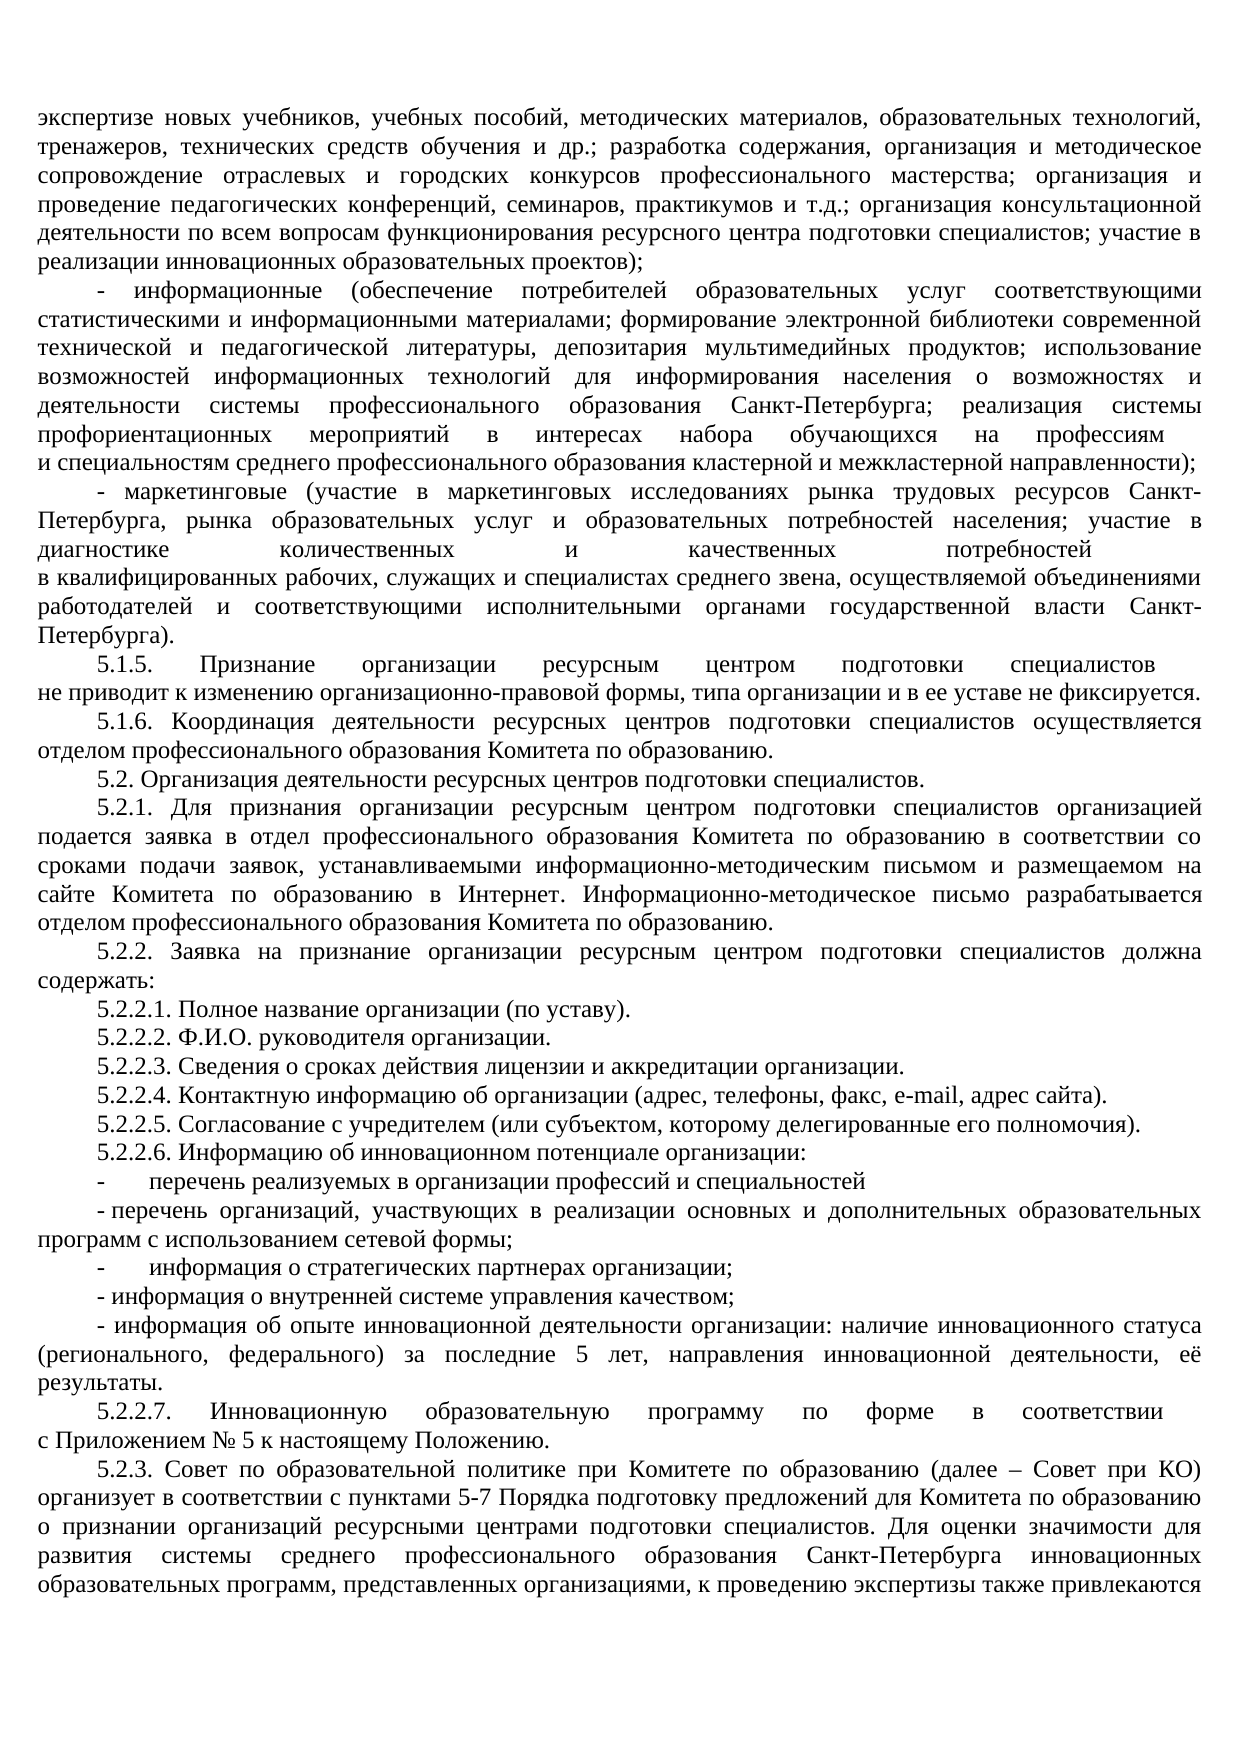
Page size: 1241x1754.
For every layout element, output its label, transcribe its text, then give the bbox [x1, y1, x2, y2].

text 5.2.2.6. Информацию об инновационном потенциале организации: [37, 1137, 1203, 1166]
text 5.2.2.1. Полное название организации (по уставу). [37, 994, 1203, 1022]
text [37, 102, 1203, 275]
list перечень реализуемых в организации профессий и специальностей [97, 1166, 1203, 1195]
text 5.2.2.7. Инновационную образовательную программу по форме в соответствии с Приложением № 5 к настоящему Положению. [37, 1396, 1203, 1454]
text 5.2.2.5. Согласование с учредителем (или субъектом, которому делегированные его полномочия). [37, 1109, 1203, 1137]
text 5.2.2.2. Ф.И.О. руководителя организации. [37, 1022, 1203, 1051]
text - маркетинговые (участие в маркетинговых исследованиях рынка трудовых ресурсов Санкт-Петербурга, рынка образовательных услуг и образовательных потребностей населения; участие в диагностике количественных и качественных потребностей в квалифицированных рабочих, служащих и специалистах среднего звена, осуществляемой объединениями работодателей и соответствующими исполнительными органами государственной власти Санкт-Петербурга). [37, 476, 1203, 649]
text - информация о внутренней системе управления качеством; [37, 1281, 1203, 1310]
text - информационные (обеспечение потребителей образовательных услуг соответствующими статистическими и информационными материалами; формирование электронной библиотеки современной технической и педагогической литературы, депозитария мультимедийных продуктов; использование возможностей информационных технологий для информирования населения о возможностях и деятельности системы профессионального образования Санкт-Петербурга; реализация системы профориентационных мероприятий в интересах набора обучающихся на профессиям и специальностям среднего профессионального образования кластерной и межкластерной направленности); [37, 275, 1203, 476]
text 5.2.2.4. Контактную информацию об организации (адрес, телефоны, факс, e-mail, адрес сайта). [37, 1080, 1203, 1109]
text 5.2.2.3. Сведения о сроках действия лицензии и аккредитации организации. [37, 1051, 1203, 1080]
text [37, 1454, 1203, 1597]
text - информация об опыте инновационной деятельности организации: наличие инновационного статуса (регионального, федерального) за последние 5 лет, направления инновационной деятельности, её результаты. [37, 1310, 1203, 1396]
list перечень организаций, участвующих в реализации основных и дополнительных образовательных программ с использованием сетевой формы; [37, 1195, 1203, 1252]
text 5.2. Организация деятельности ресурсных центров подготовки специалистов. [37, 764, 1195, 792]
text 5.1.6. Координация деятельности ресурсных центров подготовки специалистов осуществляется отделом профессионального образования Комитета по образованию. [37, 706, 1203, 764]
text 5.2.1. Для признания организации ресурсным центром подготовки специалистов организацией подается заявка в отдел профессионального образования Комитета по образованию в соответствии со сроками подачи заявок, устанавливаемыми информационно-методическим письмом и размещаемом на сайте Комитета по образованию в Интернет. Информационно-методическое письмо разрабатывается отделом профессионального образования Комитета по образованию. [37, 792, 1203, 936]
list информация о стратегических партнерах организации; [97, 1252, 1203, 1281]
text 5.2.2. Заявка на признание организации ресурсным центром подготовки специалистов должна содержать: [37, 936, 1203, 994]
text 5.1.5. Признание организации ресурсным центром подготовки специалистов не приводит к изменению организационно-правовой формы, типа организации и в ее уставе не фиксируется. [37, 649, 1203, 706]
